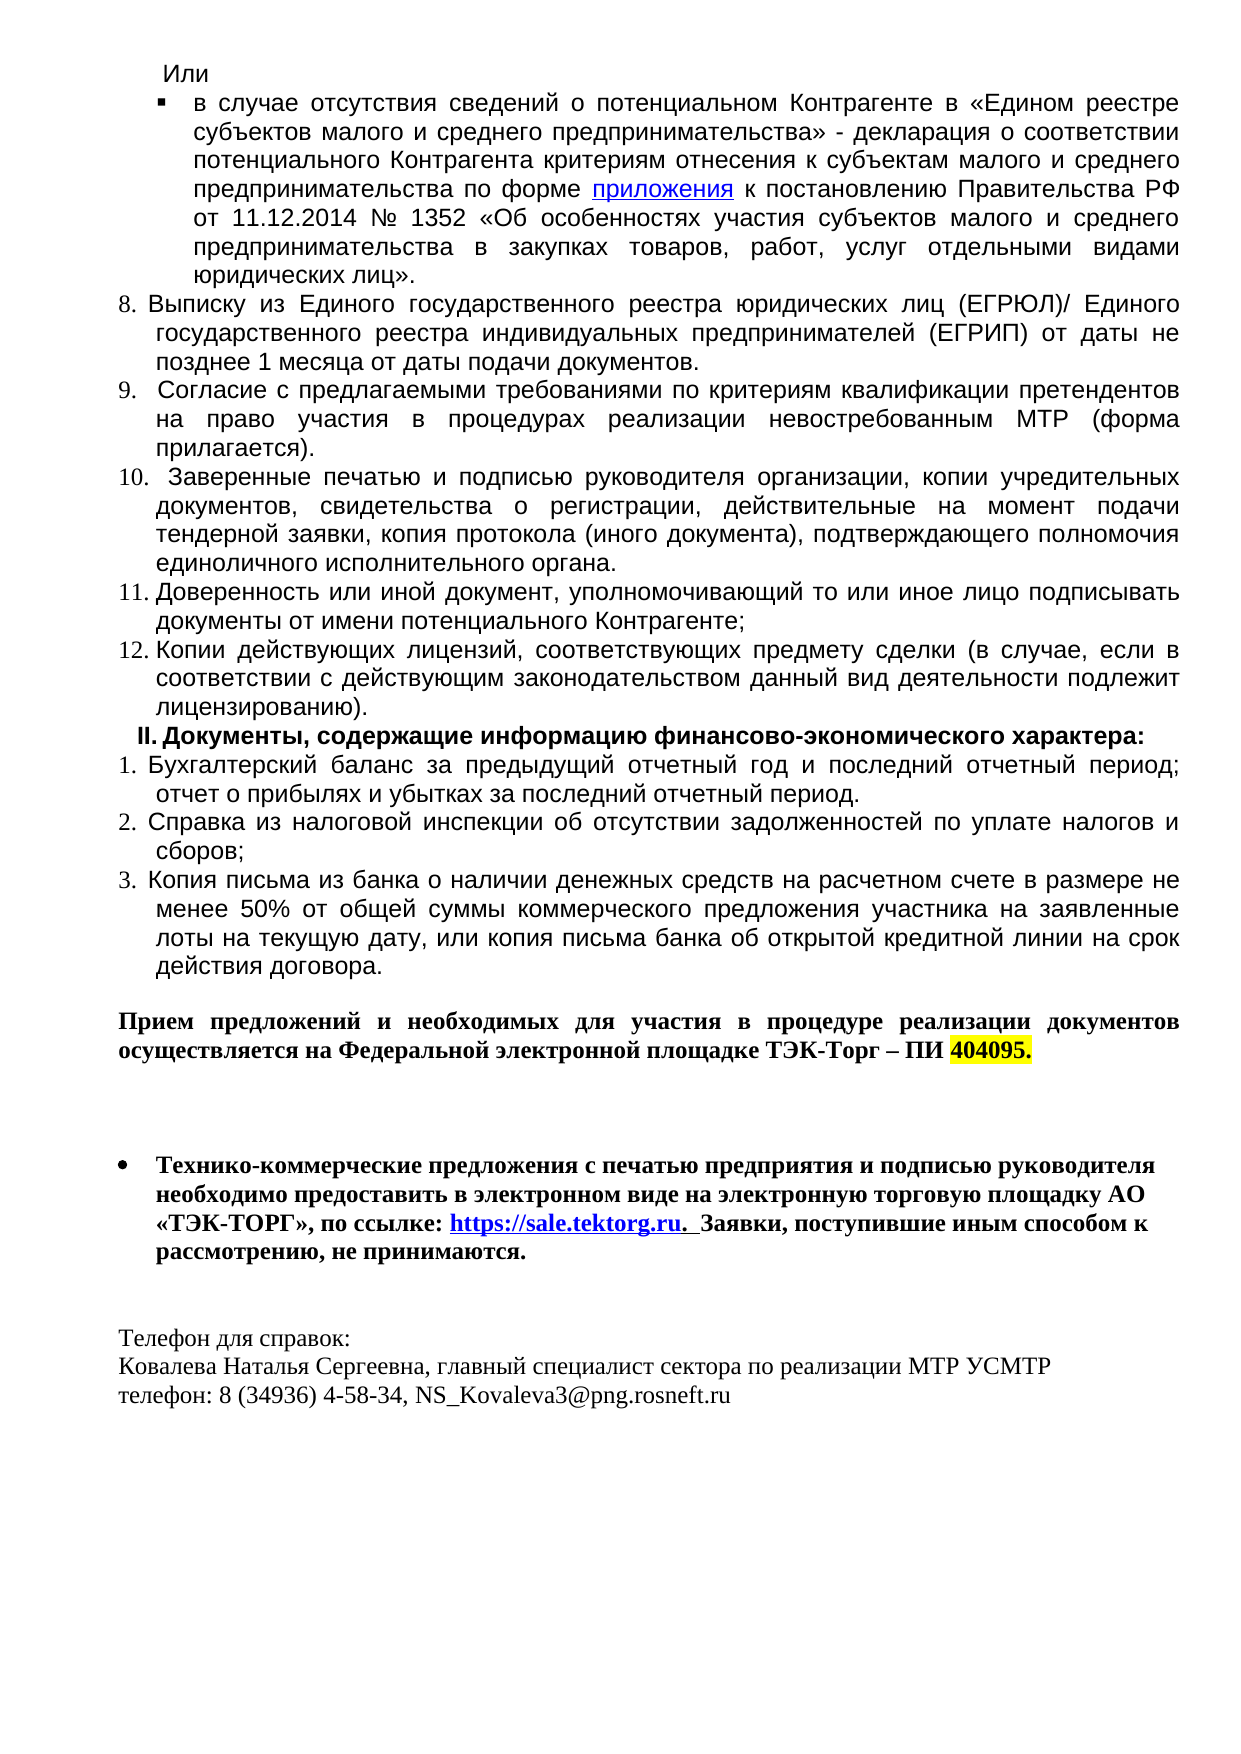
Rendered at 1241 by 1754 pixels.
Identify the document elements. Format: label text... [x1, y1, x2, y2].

list Документы, содержащие информацию финансово-экономического характера: [137, 721, 1181, 750]
list Бухгалтерский баланс за предыдущий отчетный год и последний отчетный период; отчет о прибылях и убытках за последний отчетный период. [118, 750, 1181, 807]
list Копии действующих лицензий, соответствующих предмету сделки (в случае, если в соответствии с действующим законодательством данный вид деятельности подлежит лицензированию). [118, 634, 1181, 721]
list в случае отсутствия сведений о потенциальном Контрагенте в «Едином реестре субъектов малого и среднего предпринимательства» - декларация о соответствии потенциального Контрагента критериям отнесения к субъектам малого и среднего предпринимательства по форме приложения к постановлению Правительства РФ от 11.12.2014 № 1352 «Об особенностях участия субъектов малого и среднего предпринимательства в закупках товаров, работ, услуг отдельными видами юридических лиц». [156, 88, 1181, 289]
text телефон: 8 (34936) 4-58-34, NS_Kovaleva3@png.rosneft.ru [118, 1380, 1181, 1409]
list Выписку из Единого государственного реестра юридических лиц (ЕГРЮЛ)/ Единого государственного реестра индивидуальных предпринимателей (ЕГРИП) от даты не позднее 1 месяца от даты подачи документов. [118, 289, 1181, 376]
text Прием предложений и необходимых для участия в процедуре реализации документов осуществляется на Федеральной электронной площадке ТЭК-Торг – ПИ 404095. [118, 1006, 1181, 1064]
text Телефон для справок: [118, 1323, 1181, 1351]
text Ковалева Наталья Сергеевна, главный специалист сектора по реализации МТР УСМТР [118, 1351, 1181, 1380]
list Доверенность или иной документ, уполномочивающий то или иное лицо подписывать документы от имени потенциального Контрагенте; [118, 577, 1181, 634]
list Копия письма из банка о наличии денежных средств на расчетном счете в размере не менее 50% от общей суммы коммерческого предложения участника на заявленные лоты на текущую дату, или копия письма банка об открытой кредитной линии на срок действия договора. [118, 865, 1181, 980]
list Согласие с предлагаемыми требованиями по критериям квалификации претендентов на право участия в процедурах реализации невостребованным МТР (форма прилагается). [118, 376, 1181, 462]
list Справка из налоговой инспекции об отсутствии задолженностей по уплате налогов и сборов; [118, 807, 1181, 865]
list Технико-коммерческие предложения с печатью предприятия и подписью руководителя необходимо предоставить в электронном виде на электронную торговую площадку АО «ТЭК-ТОРГ», по ссылке: https://sale.tektorg.ru. Заявки, поступившие иным способом к рассмотрению, не принимаются. [118, 1150, 1181, 1265]
list Заверенные печатью и подписью руководителя организации, копии учредительных документов, свидетельства о регистрации, действительные на момент подачи тендерной заявки, копия протокола (иного документа), подтверждающего полномочия единоличного исполнительного органа. [118, 462, 1181, 577]
text Или [118, 59, 1181, 88]
